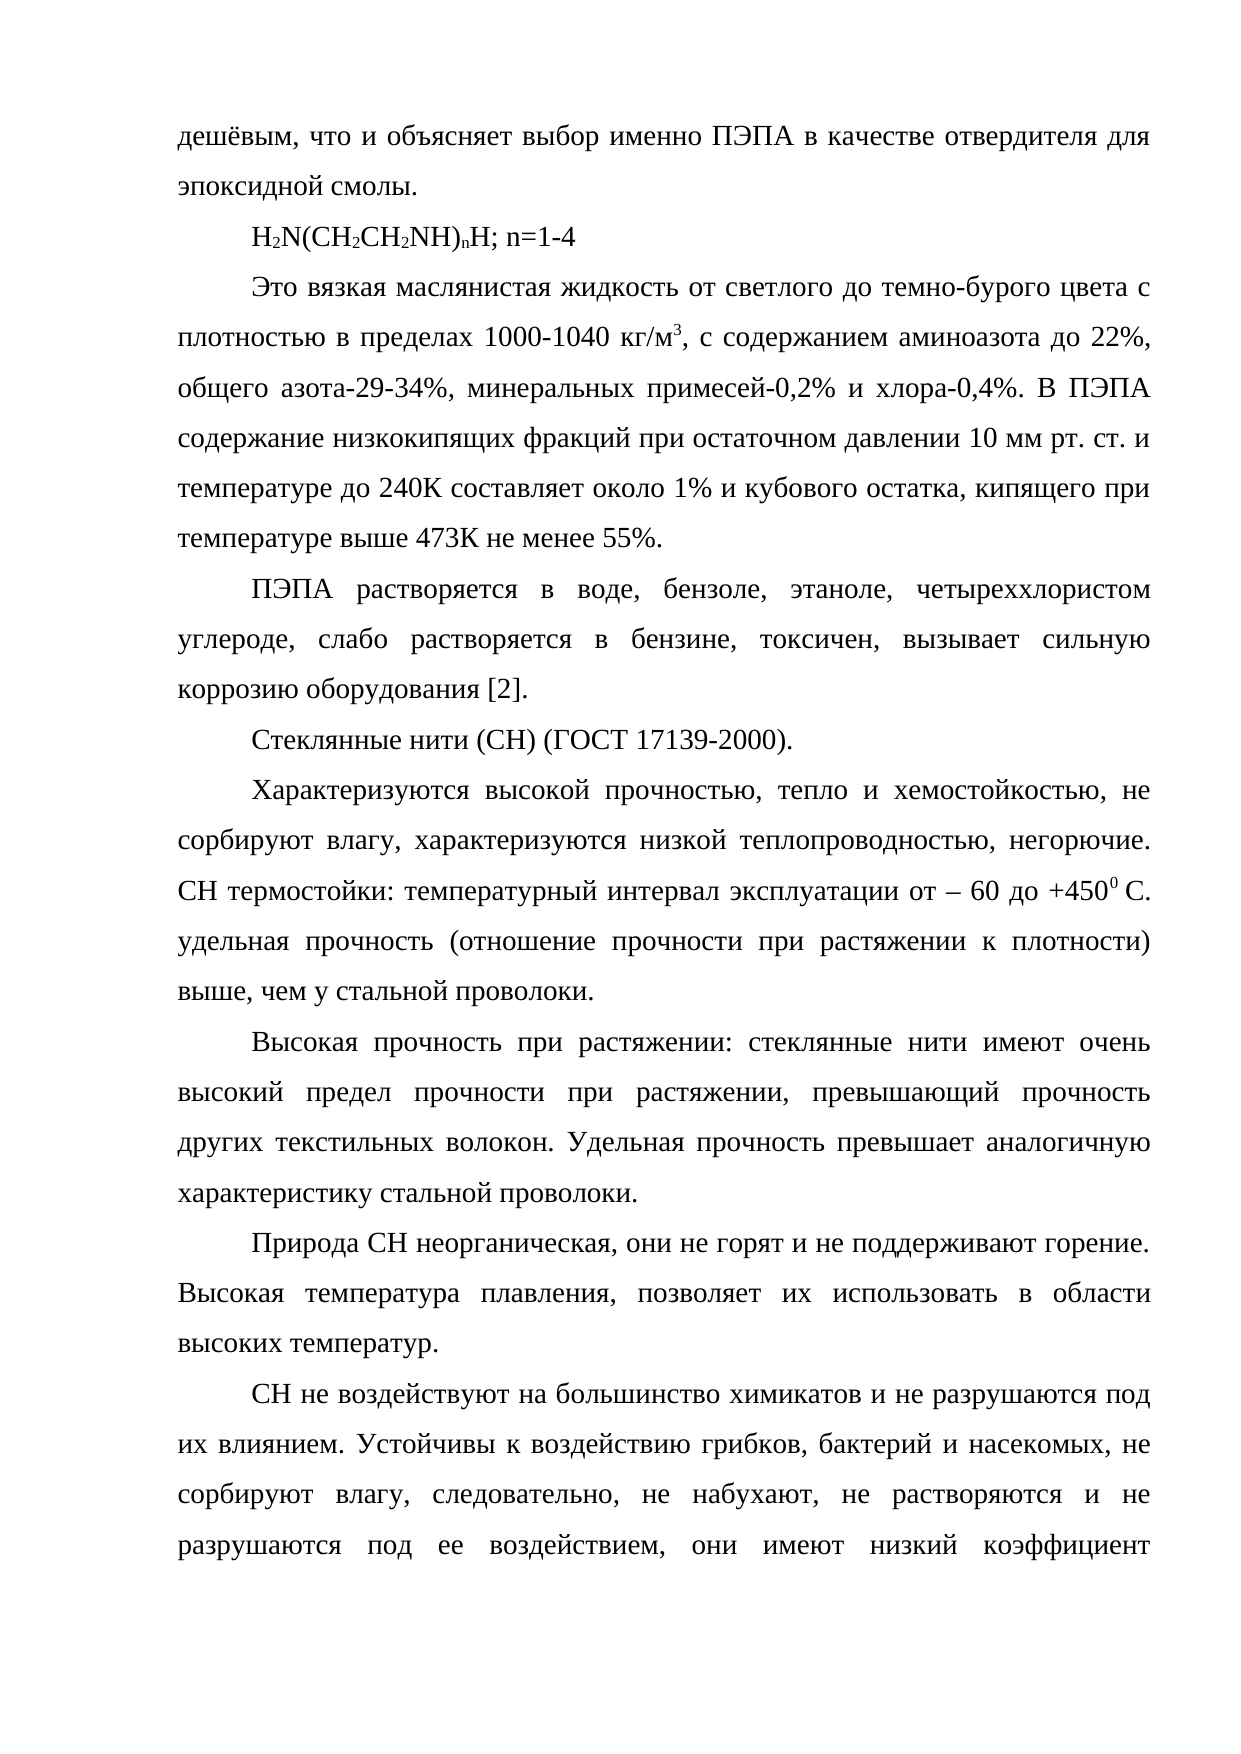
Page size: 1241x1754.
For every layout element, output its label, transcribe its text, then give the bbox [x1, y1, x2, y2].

text Характеризуются высокой прочностью, тепло и хемостойкостью, не сорбируют влагу, характеризуются низкой теплопроводностью, негорючие. СН термостойки: температурный интервал эксплуатации от – 60 до +4500 С. удельная прочность (отношение прочности при растяжении к плотности) выше, чем у стальной проволоки. [177, 772, 1152, 1007]
text H2N(CH2CH2NH)nH; n=1-4 [177, 219, 1152, 252]
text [177, 1376, 1152, 1560]
text ПЭПА растворяется в воде, бензоле, этаноле, четыреххлористом углероде, слабо растворяется в бензине, токсичен, вызывает сильную коррозию оборудования [2]. [177, 571, 1152, 705]
text Природа СН неорганическая, они не горят и не поддерживают горение. Высокая температура плавления, позволяет их использовать в области высоких температур. [177, 1225, 1152, 1359]
text Это вязкая маслянистая жидкость от светлого до темно-бурого цвета с плотностью в пределах 1000-1040 кг/м3, с содержанием аминоазота до 22%, общего азота-29-34%, минеральных примесей-0,2% и хлора-0,4%. В ПЭПА содержание низкокипящих фракций при остаточном давлении рт. ст. и температуре до 240К составляет около 1% и кубового остатка, кипящего при температуре выше 473К не менее 55%. [177, 269, 1152, 554]
text Высокая прочность при растяжении: стеклянные нити имеют очень высокий предел прочности при растяжении, превышающий прочность других текстильных волокон. Удельная прочность превышает аналогичную характеристику стальной проволоки. [177, 1024, 1152, 1208]
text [177, 118, 1152, 202]
text Стеклянные нити (СН) (ГОСТ 17139-2000). [177, 722, 1152, 755]
